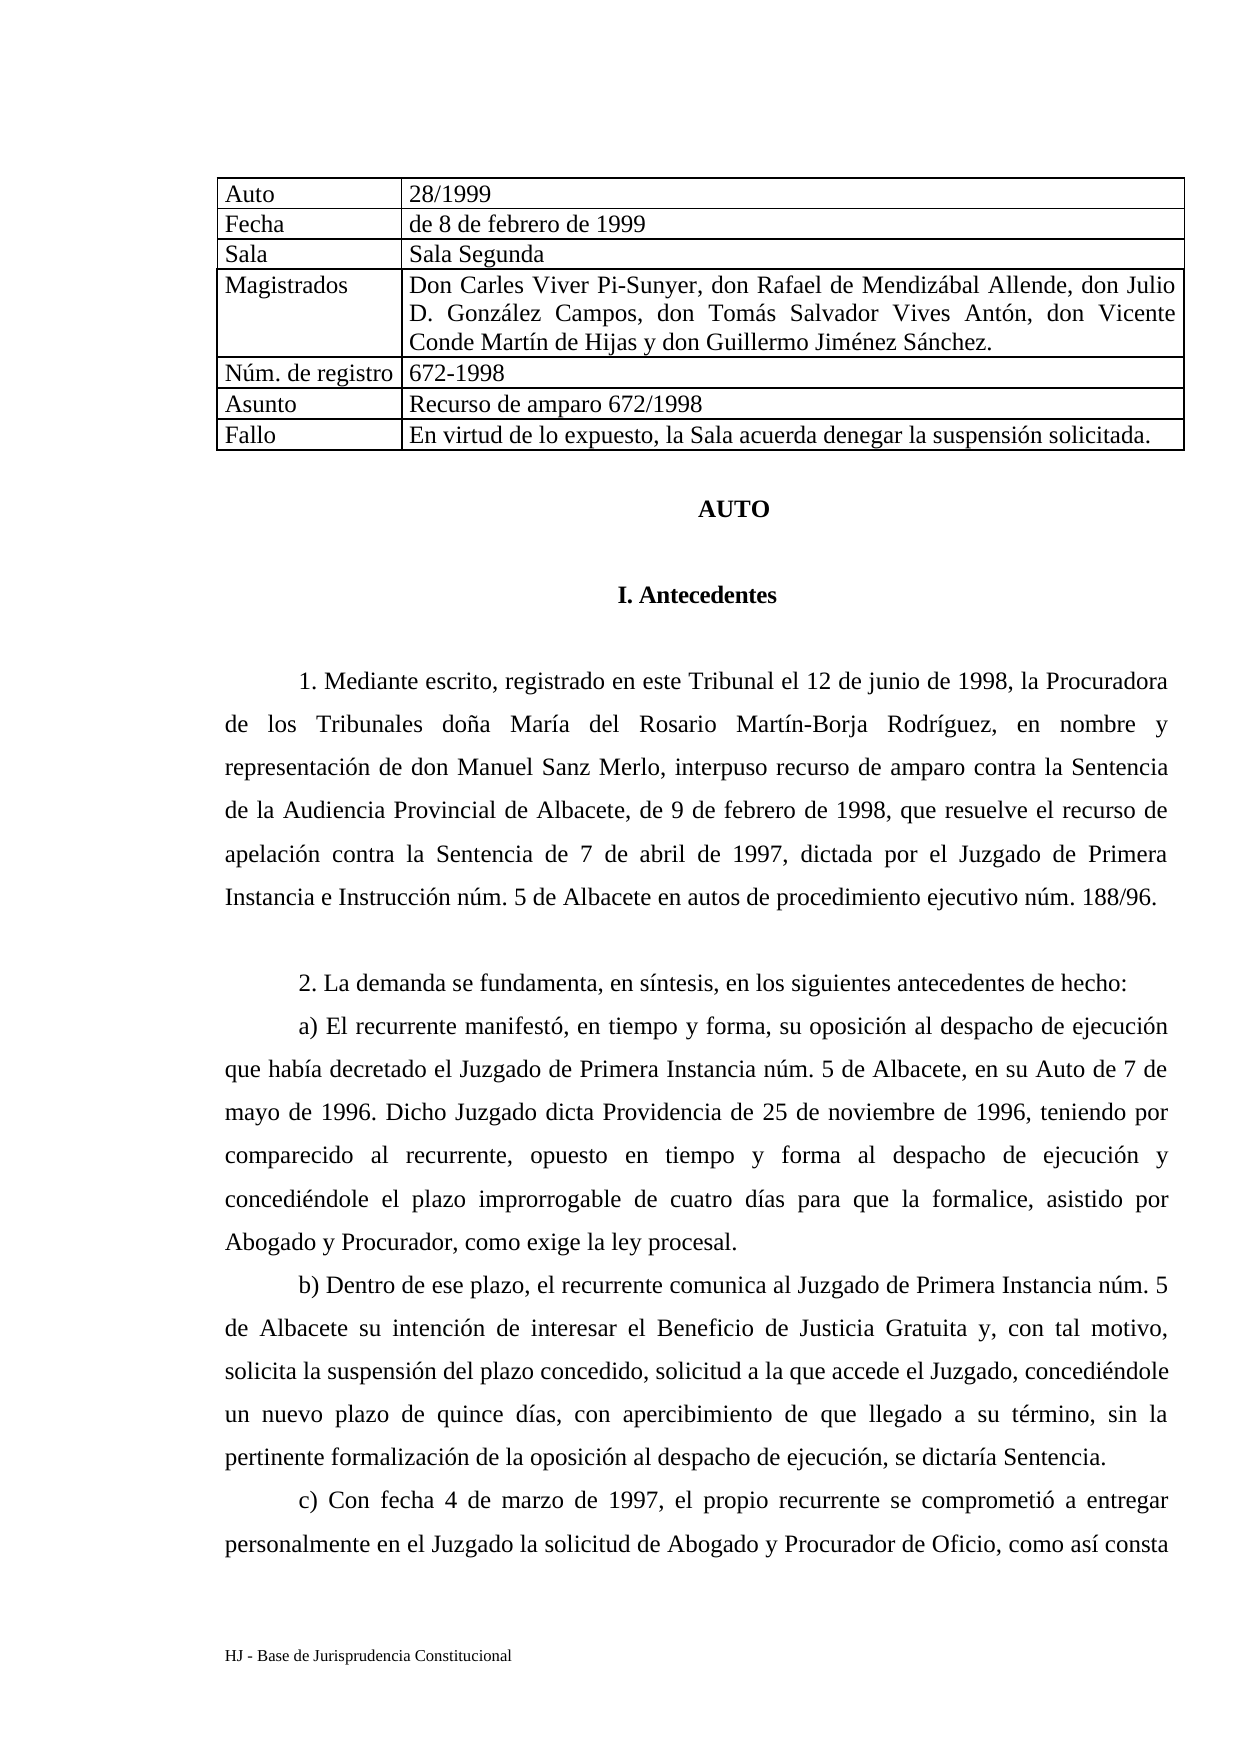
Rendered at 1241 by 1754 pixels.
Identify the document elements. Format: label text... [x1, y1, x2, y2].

table_cell En virtud de lo expuesto, la Sala acuerda denegar la suspensión solicitada. [403, 420, 1183, 448]
table_cell 672-1998 [403, 358, 1183, 387]
table_cell Don Carles Viver Pi-Sunyer, don Rafael de Mendizábal Allende, don Julio D. González Campos, don Tomás Salvador Vives Antón, don Vicente Conde Martín de Hijas y don Guillermo Jiménez Sánchez. [403, 270, 1183, 356]
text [224, 1486, 1169, 1557]
text a) El recurrente manifestó, en tiempo y forma, su oposición al despacho de ejecución que había decretado el Juzgado de Primera Instancia núm. 5 de Albacete, en su Auto de 7 de mayo de 1996. Dicho Juzgado dicta Providencia de 25 de noviembre de 1996, teniendo por comparecido al recurrente, opuesto en tiempo y forma al despacho de ejecución y concediéndole el plazo improrrogable de cuatro días para que la formalice, asistido por Abogado y Procurador, como exige la ley procesal. [224, 1011, 1169, 1256]
table_cell Fallo [218, 420, 401, 448]
table_cell Sala [218, 240, 401, 268]
text 1. Mediante escrito, registrado en este Tribunal el 12 de junio de 1998, la Procuradora de los Tribunales doña María del Rosario Martín-Borja Rodríguez, en nombre y representación de don Manuel Sanz Merlo, interpuso recurso de amparo contra la Sentencia de la Audiencia Provincial de Albacete, de 9 de febrero de 1998, que resuelve el recurso de apelación contra la Sentencia de 7 de abril de 1997, dictada por el Juzgado de Primera Instancia e Instrucción núm. 5 de Albacete en autos de procedimiento ejecutivo núm. 188/96. [224, 666, 1169, 911]
table_cell de 8 de febrero de 1999 [402, 209, 1184, 238]
text b) Dentro de ese plazo, el recurrente comunica al Juzgado de Primera Instancia núm. 5 de Albacete su intención de interesar el Beneficio de Justicia Gratuita y, con tal motivo, solicita la suspensión del plazo concedido, solicitud a la que accede el Juzgado, concediéndole un nuevo plazo de quince días, con apercibimiento de que llegado a su término, sin la pertinente formalización de la oposición al despacho de ejecución, se dictaría Sentencia. [224, 1270, 1169, 1471]
text I. Antecedentes [224, 580, 1169, 609]
text AUTO [224, 494, 1169, 522]
table_cell Asunto [218, 389, 401, 418]
table_cell Magistrados [218, 270, 401, 356]
table_cell Sala Segunda [402, 240, 1184, 268]
text 2. La demanda se fundamenta, en síntesis, en los siguientes antecedentes de hecho: [224, 968, 1169, 997]
table_cell Núm. de registro [218, 358, 401, 387]
table_header 28/1999 [402, 179, 1184, 207]
table_header Auto [218, 179, 401, 207]
table_cell Fecha [218, 209, 401, 238]
table_cell Recurso de amparo 672/1998 [403, 389, 1183, 418]
